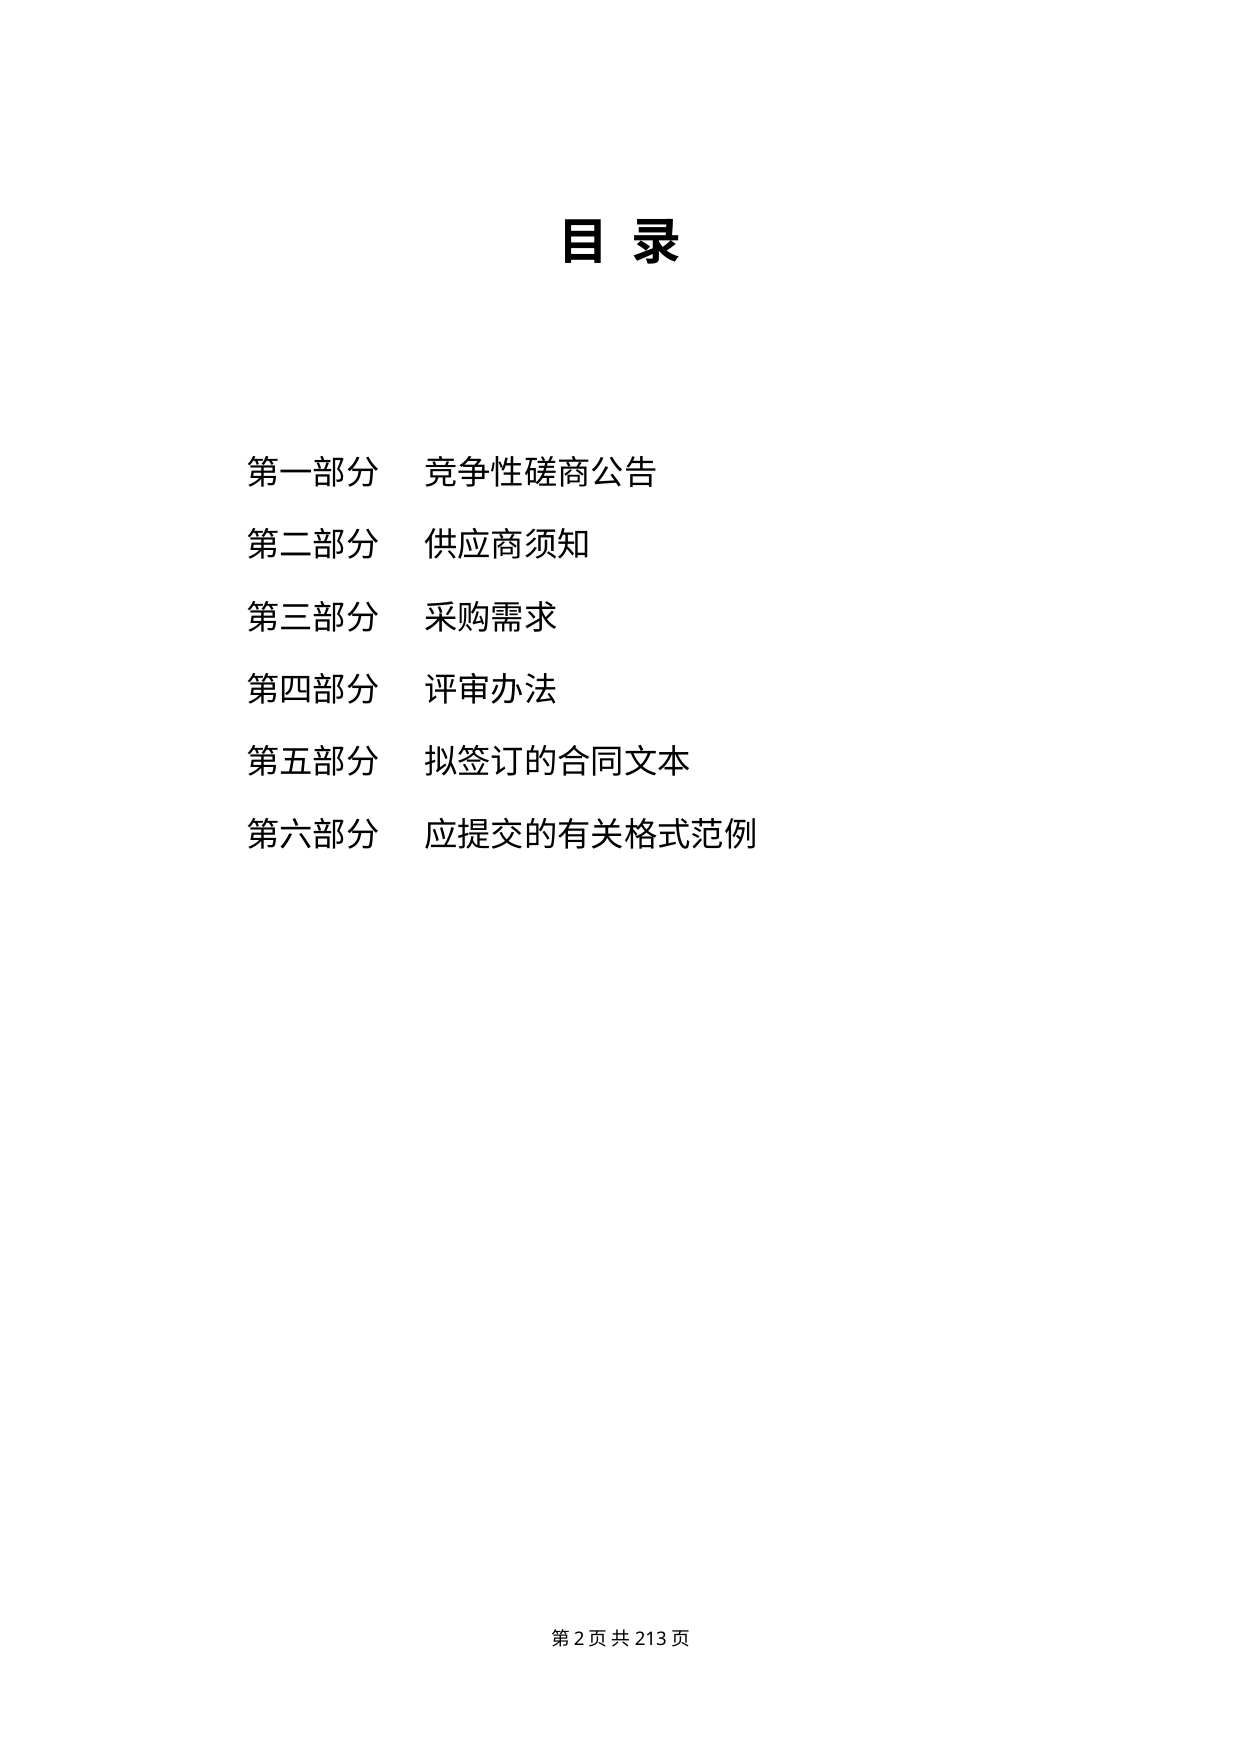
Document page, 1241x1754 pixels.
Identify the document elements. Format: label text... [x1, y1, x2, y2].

text 第三部分 采购需求 [112, 590, 1128, 639]
text 第四部分 评审办法 [112, 663, 1128, 711]
text 目 录 [112, 201, 1128, 273]
text 第五部分 拟签订的合同文本 [112, 735, 1128, 783]
text 第一部分 竞争性磋商公告 [112, 446, 1128, 494]
text 第六部分 应提交的有关格式范例 [112, 807, 1128, 856]
text 第二部分 供应商须知 [112, 518, 1128, 566]
